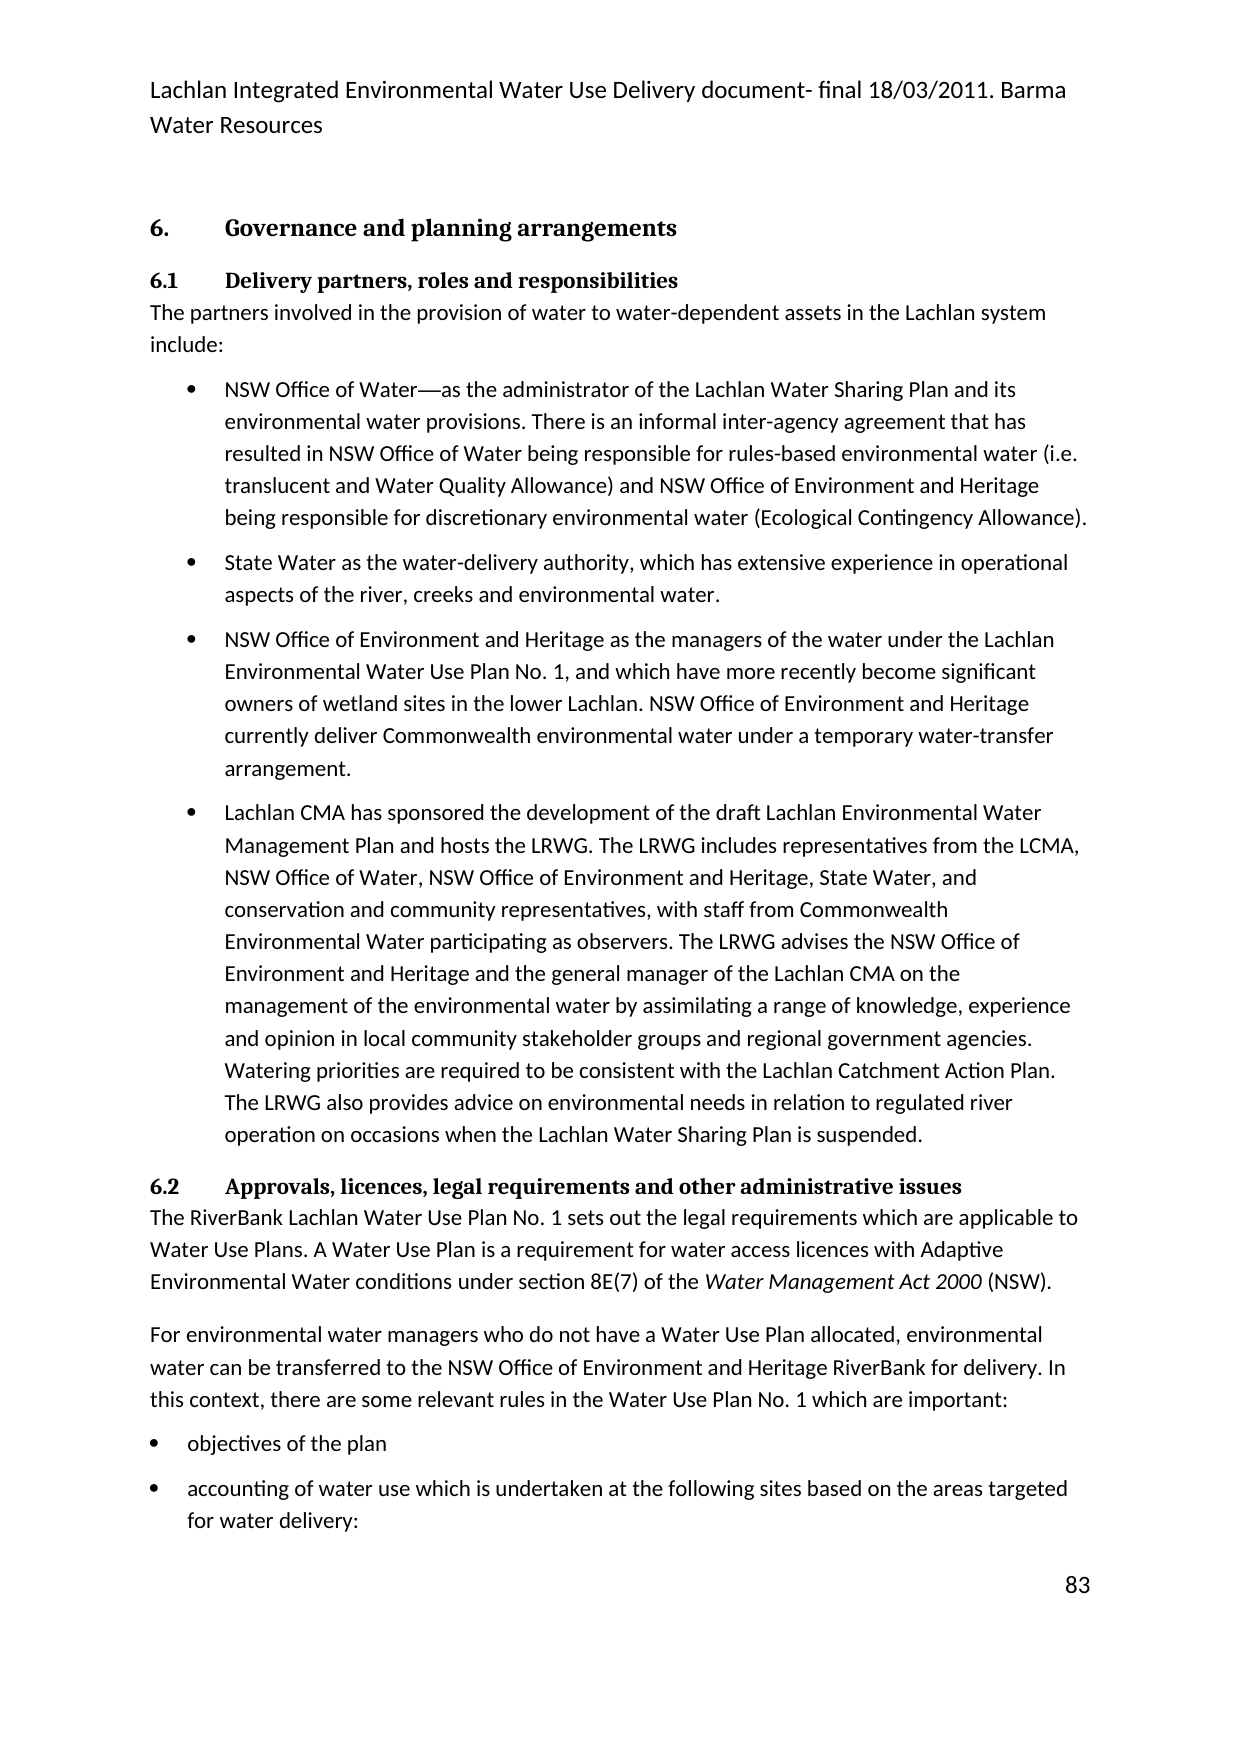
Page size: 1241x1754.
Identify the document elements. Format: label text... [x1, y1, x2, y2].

text For environmental water managers who do not have a Water Use Plan allocated, environmental water can be transferred to the NSW Office of Environment and Heritage RiverBank for delivery. In this context, there are some relevant rules in the Water Use Plan No. 1 which are important: [150, 1321, 1090, 1413]
list State Water as the water-delivery authority, which has extensive experience in operational aspects of the river, creeks and environmental water. [187, 548, 1090, 608]
subtitle 6. Governance and planning arrangements [150, 214, 1090, 243]
list NSW Office of Environment and Heritage as the managers of the water under the Lachlan Environmental Water Use Plan No. 1, and which have more recently become significant owners of wetland sites in the lower Lachlan. NSW Office of Environment and Heritage currently deliver Commonwealth environmental water under a temporary water-transfer arrangement. [187, 625, 1090, 782]
list objectives of the plan [150, 1429, 1090, 1458]
list NSW Office of Water—as the administrator of the Lachlan Water Sharing Plan and its environmental water provisions. There is an informal inter-agency agreement that has resulted in NSW Office of Water being responsible for rules-based environmental water (i.e. translucent and Water Quality Allowance) and NSW Office of Environment and Heritage being responsible for discretionary environmental water (Ecological Contingency Allowance). [187, 375, 1090, 532]
subtitle 6.2 Approvals, licences, legal requirements and other administrative issues [150, 1173, 1090, 1200]
list Lachlan CMA has sponsored the development of the draft Lachlan Environmental Water Management Plan and hosts the LRWG. The LRWG includes representatives from the LCMA, NSW Office of Water, NSW Office of Environment and Heritage, State Water, and conservation and community representatives, with staff from Commonwealth Environmental Water participating as observers. The LRWG advises the NSW Office of Environment and Heritage and the general manager of the Lachlan CMA on the management of the environmental water by assimilating a range of knowledge, experience and opinion in local community stakeholder groups and regional government agencies. Watering priorities are required to be consistent with the Lachlan Catchment Action Plan. The LRWG also provides advice on environmental needs in relation to regulated river operation on occasions when the Lachlan Water Sharing Plan is suspended. [187, 798, 1090, 1148]
list accounting of water use which is undertaken at the following sites based on the areas targeted for water delivery: [150, 1474, 1090, 1534]
text The RiverBank Lachlan Water Use Plan No. 1 sets out the legal requirements which are applicable to Water Use Plans. A Water Use Plan is a requirement for water access licences with Adaptive Environmental Water conditions under section 8E(7) of the Water Management Act 2000 (NSW). [150, 1203, 1090, 1296]
text The partners involved in the provision of water to water-dependent assets in the Lachlan system include: [150, 298, 1090, 358]
subtitle 6.1 Delivery partners, roles and responsibilities [150, 268, 1090, 294]
